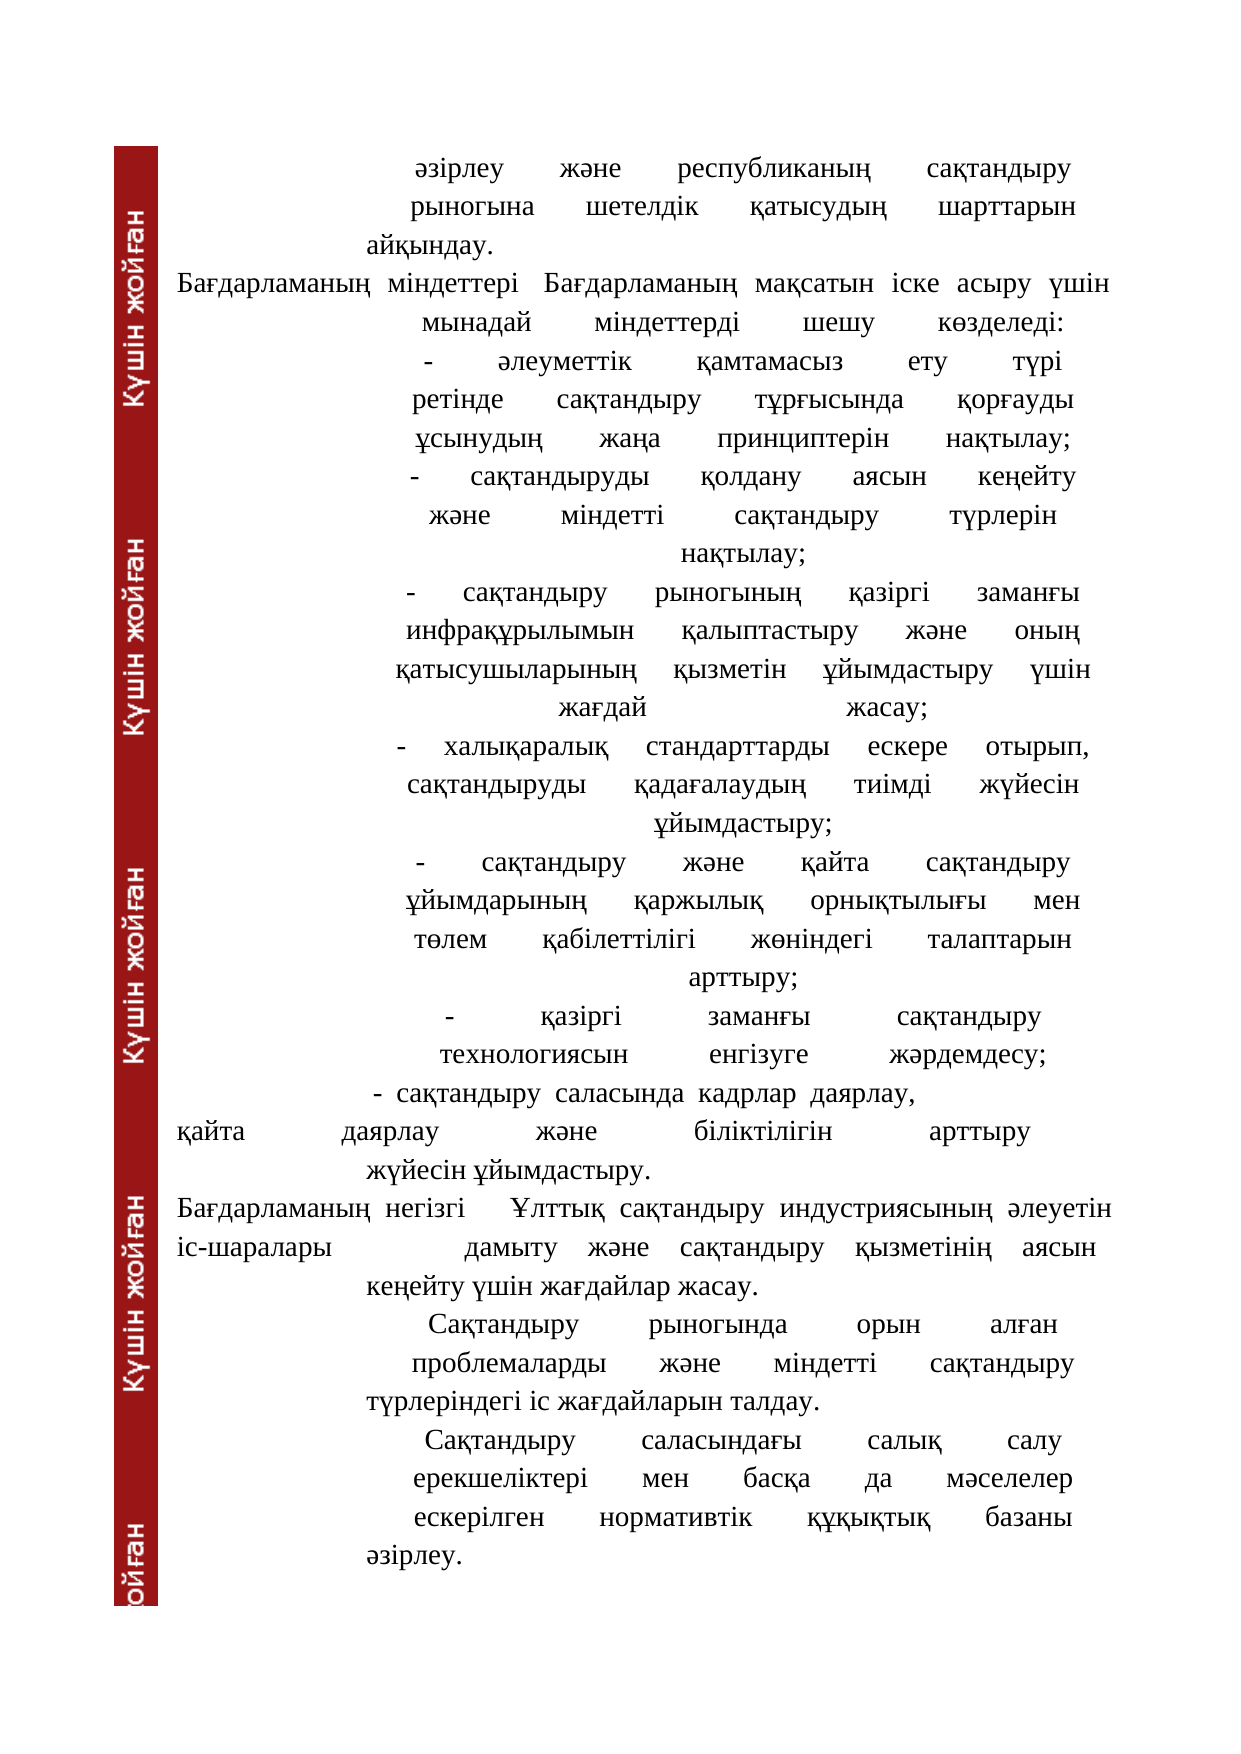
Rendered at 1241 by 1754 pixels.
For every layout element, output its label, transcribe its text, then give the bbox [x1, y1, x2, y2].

picture [114, 261, 158, 266]
text Сақтандыру саласындағы салық салу ерекшелiктерi мен басқа да мәселелер ескерiлген нормативтік құқықтық базаны әзiрлеу. [112, 1422, 1128, 1571]
picture [114, 1301, 158, 1306]
text Бағдарламаның негiзгi Ұлттық сақтандыру индустриясының әлеуетiн iс-шаралары дамыту және сақтандыру қызметінің аясын кеңейту үшін жағдайлар жасау. [112, 1191, 1128, 1301]
picture [114, 1571, 158, 1606]
text Бағдарламаның мiндеттерi Бағдарламаның мақсатын iске асыру үшін мынадай мiндеттердi шешу көзделедi: - әлеуметтiк қамтамасыз ету түрi ретінде сақтандыру тұрғысында қорғауды ұсынудың жаңа принциптерiн нақтылау; - сақтандыруды қолдану аясын кеңейту және міндеттi сақтандыру түрлерін нақтылау; - сақтандыру рыногының қазiргi заманғы инфрақұрылымын қалыптастыру және оның қатысушыларының қызметiн ұйымдастыру үшiн жағдай жасау; - халықаралық стандарттарды ескере отырып, сақтандыруды қадағалаудың тиімді жүйесін ұйымдастыру; - сақтандыру және қайта сақтандыру ұйымдарының қаржылық орнықтылығы мен төлем қабiлеттiлiгi жөнiндегi талаптарын арттыру; - қазiргi заманғы сақтандыру технологиясын енгiзуге жәрдемдесу; - сақтандыру саласында кадрлар даярлау, қайта даярлау және бiлiктiлiгiн арттыру жүйесін ұйымдастыру. [112, 266, 1128, 1186]
text Сақтандыру рыногында орын алған проблемаларды және мiндеттi сақтандыру түрлерiндегi iс жағдайларын талдау. [112, 1306, 1128, 1417]
picture [114, 1417, 158, 1422]
picture [114, 146, 158, 150]
picture [114, 1186, 158, 1191]
